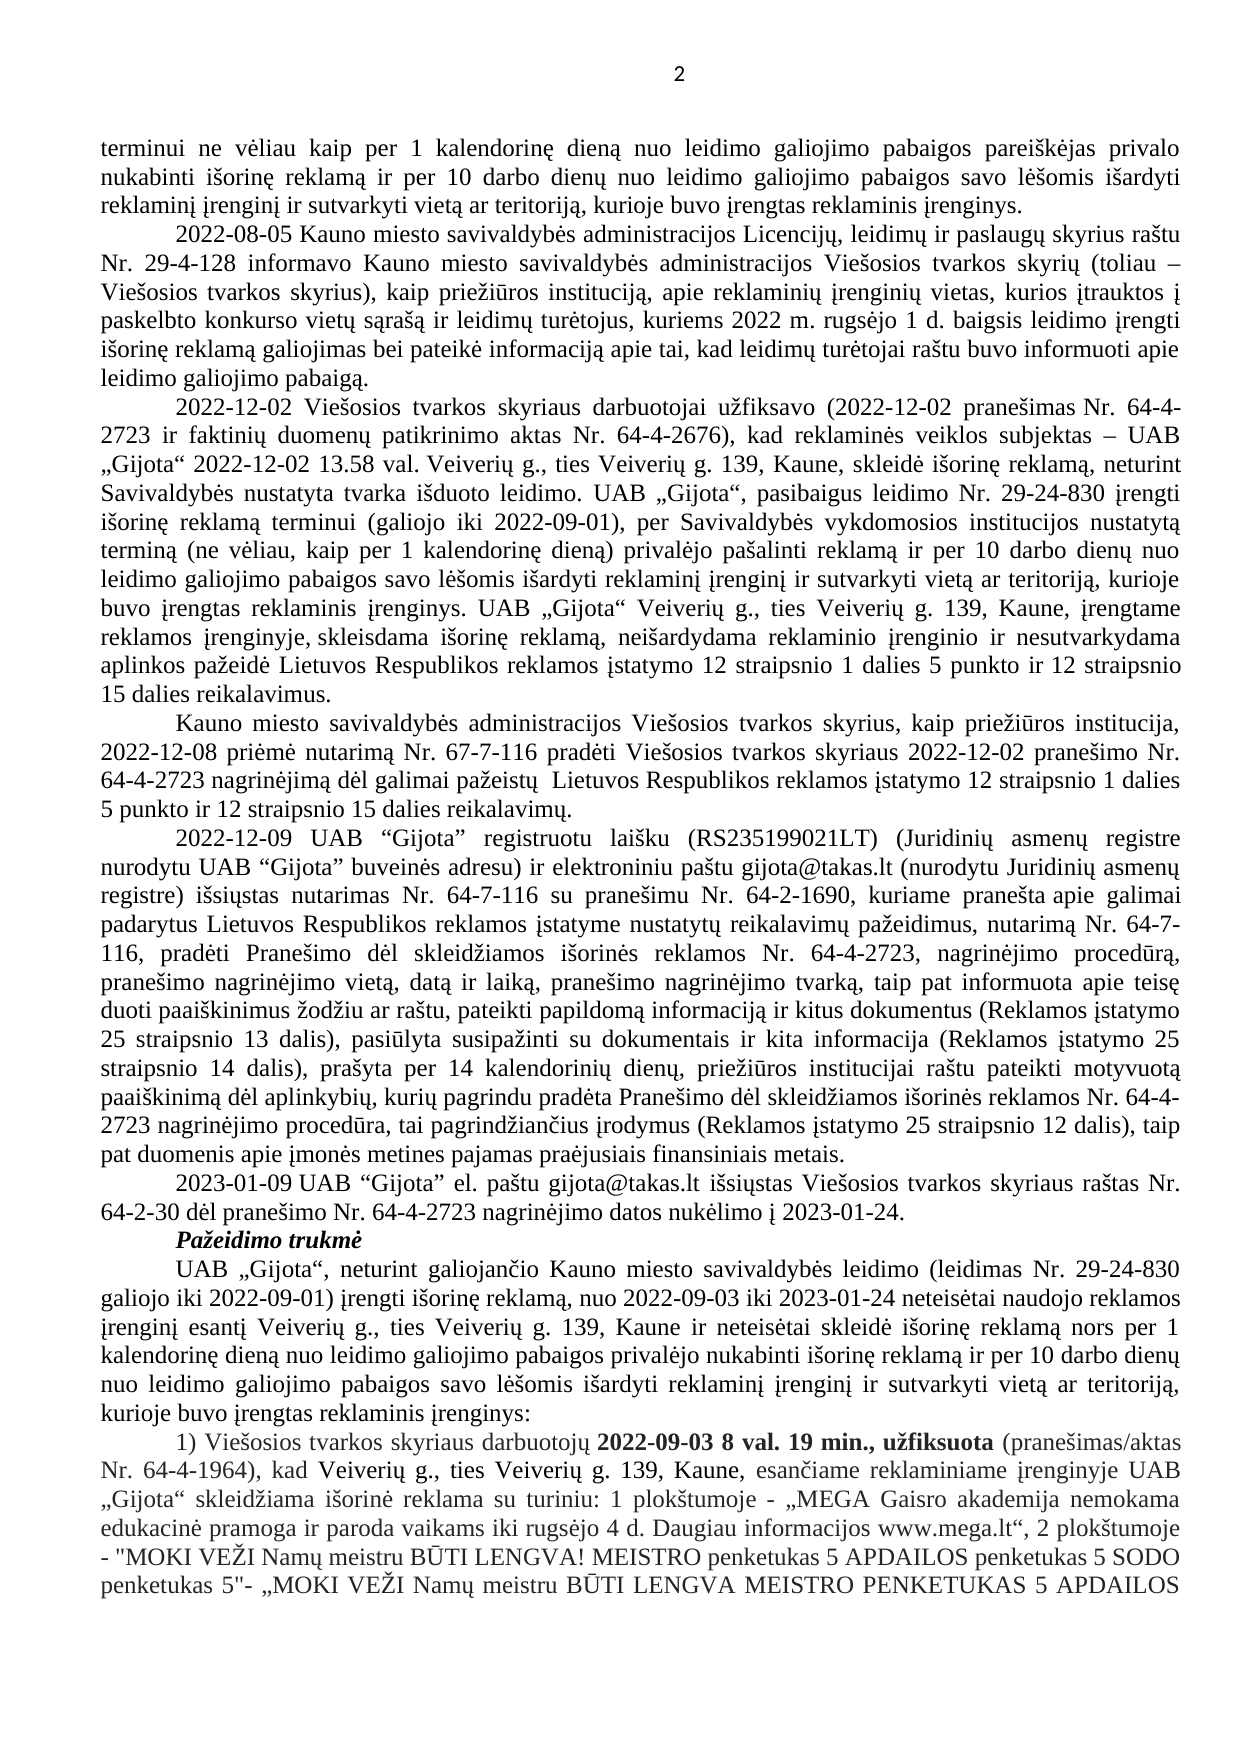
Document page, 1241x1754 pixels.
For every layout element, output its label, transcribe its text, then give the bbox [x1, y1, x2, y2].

text Pažeidimo trukmė [100, 1225, 1181, 1254]
text 2023-01-09 UAB “Gijota” el. paštu gijota@takas.lt išsiųstas Viešosios tvarkos skyriaus raštas Nr. 64-2-30 dėl pranešimo Nr. 64-4-2723 nagrinėjimo datos nukėlimo į 2023-01-24. [100, 1168, 1181, 1225]
text 2022-12-09 UAB “Gijota” registruotu laišku (RS235199021LT) (Juridinių asmenų registre nurodytu UAB “Gijota” buveinės adresu) ir elektroniniu paštu gijota@takas.lt (nurodytu Juridinių asmenų registre) išsiųstas nutarimas Nr. 64-7-116 su pranešimu Nr. 64-2-1690, kuriame pranešta apie galimai padarytus Lietuvos Respublikos reklamos įstatyme nustatytų reikalavimų pažeidimus, nutarimą Nr. 64-7-116, pradėti Pranešimo dėl skleidžiamos išorinės reklamos Nr. 64-4-2723, nagrinėjimo procedūrą, pranešimo nagrinėjimo vietą, datą ir laiką, pranešimo nagrinėjimo tvarką, taip pat informuota apie teisę duoti paaiškinimus žodžiu ar raštu, pateikti papildomą informaciją ir kitus dokumentus (Reklamos įstatymo 25 straipsnio 13 dalis), pasiūlyta susipažinti su dokumentais ir kita informacija (Reklamos įstatymo 25 straipsnio 14 dalis), prašyta per 14 kalendorinių dienų, priežiūros institucijai raštu pateikti motyvuotą paaiškinimą dėl aplinkybių, kurių pagrindu pradėta Pranešimo dėl skleidžiamos išorinės reklamos Nr. 64-4-2723 nagrinėjimo procedūra, tai pagrindžiančius įrodymus (Reklamos įstatymo 25 straipsnio 12 dalis), taip pat duomenis apie įmonės metines pajamas praėjusiais finansiniais metais. [100, 823, 1181, 1168]
text UAB „Gijota“, neturint galiojančio Kauno miesto savivaldybės leidimo (leidimas Nr. 29-24-830 galiojo iki 2022-09-01) įrengti išorinę reklamą, nuo 2022-09-03 iki 2023-01-24 neteisėtai naudojo reklamos įrenginį esantį Veiverių g., ties Veiverių g. 139, Kaune ir neteisėtai skleidė išorinę reklamą nors per 1 kalendorinę dieną nuo leidimo galiojimo pabaigos privalėjo nukabinti išorinę reklamą ir per 10 darbo dienų nuo leidimo galiojimo pabaigos savo lėšomis išardyti reklaminį įrenginį ir sutvarkyti vietą ar teritoriją, kurioje buvo įrengtas reklaminis įrenginys: [100, 1254, 1181, 1427]
text Kauno miesto savivaldybės administracijos Viešosios tvarkos skyrius, kaip priežiūros institucija, 2022-12-08 priėmė nutarimą Nr. 67-7-116 pradėti Viešosios tvarkos skyriaus 2022-12-02 pranešimo Nr. 64-4-2723 nagrinėjimą dėl galimai pažeistų Lietuvos Respublikos reklamos įstatymo 12 straipsnio 1 dalies 5 punkto ir 12 straipsnio 15 dalies reikalavimų. [100, 708, 1181, 823]
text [100, 1427, 1181, 1599]
text 2022-08-05 Kauno miesto savivaldybės administracijos Licencijų, leidimų ir paslaugų skyrius raštu Nr. 29-4-128 informavo Kauno miesto savivaldybės administracijos Viešosios tvarkos skyrių (toliau – Viešosios tvarkos skyrius), kaip priežiūros instituciją, apie reklaminių įrenginių vietas, kurios įtrauktos į paskelbto konkurso vietų sąrašą ir leidimų turėtojus, kuriems 2022 m. rugsėjo 1 d. baigsis leidimo įrengti išorinę reklamą galiojimas bei pateikė informaciją apie tai, kad leidimų turėtojai raštu buvo informuoti apie leidimo galiojimo pabaigą. [100, 219, 1181, 392]
text 2022-12-02 Viešosios tvarkos skyriaus darbuotojai užfiksavo (2022-12-02 pranešimas Nr. 64-4-2723 ir faktinių duomenų patikrinimo aktas Nr. 64-4-2676), kad reklaminės veiklos subjektas – UAB „Gijota“ 2022-12-02 13.58 val. Veiverių g., ties Veiverių g. 139, Kaune, skleidė išorinę reklamą, neturint Savivaldybės nustatyta tvarka išduoto leidimo. UAB „Gijota“, pasibaigus leidimo Nr. 29-24-830 įrengti išorinę reklamą terminui (galiojo iki 2022-09-01), per Savivaldybės vykdomosios institucijos nustatytą terminą (ne vėliau, kaip per 1 kalendorinę dieną) privalėjo pašalinti reklamą ir per 10 darbo dienų nuo leidimo galiojimo pabaigos savo lėšomis išardyti reklaminį įrenginį ir sutvarkyti vietą ar teritoriją, kurioje buvo įrengtas reklaminis įrenginys. UAB „Gijota“ Veiverių g., ties Veiverių g. 139, Kaune, įrengtame reklamos įrenginyje, skleisdama išorinę reklamą, neišardydama reklaminio įrenginio ir nesutvarkydama aplinkos pažeidė Lietuvos Respublikos reklamos įstatymo 12 straipsnio 1 dalies 5 punkto ir 12 straipsnio 15 dalies reikalavimus. [100, 392, 1181, 708]
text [100, 133, 1181, 219]
